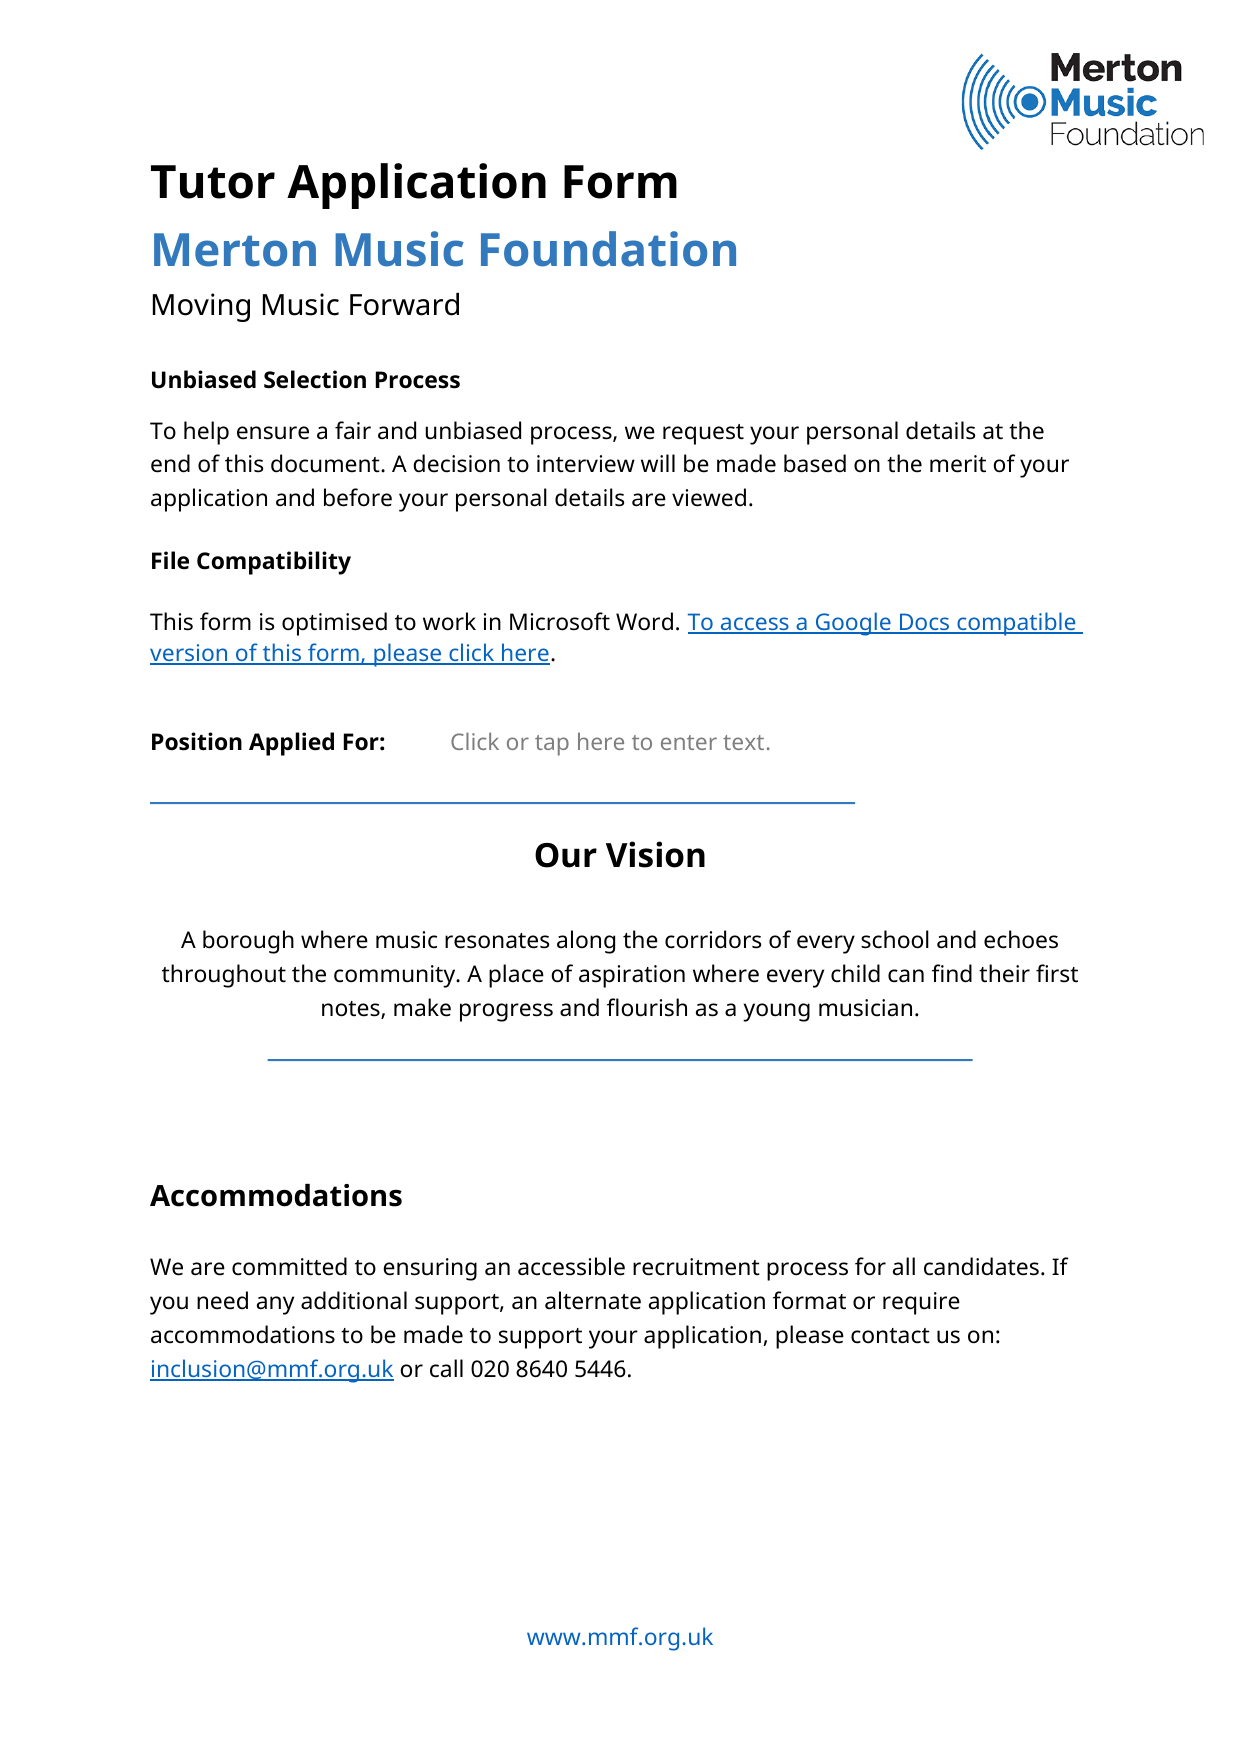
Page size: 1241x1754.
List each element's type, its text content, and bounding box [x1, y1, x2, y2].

text Position Applied For: [150, 726, 1090, 757]
text File Compatibility [150, 545, 1090, 576]
text Unbiased Selection Process [150, 364, 1090, 395]
picture [961, 53, 1204, 150]
text Our Vision [150, 832, 1090, 878]
text Merton Music Foundation [150, 217, 1090, 280]
text This form is optimised to work in Microsoft Word. To access a Google Docs compatible version of this form, please click here. [150, 605, 1090, 668]
text Moving Music Forward [150, 284, 1090, 324]
text A borough where music resonates along the corridors of every school and echoes throughout the community. A place of aspiration where every child can find their first notes, make progress and flourish as a young musician. [150, 924, 1090, 1023]
text Accommodations [150, 1175, 1090, 1214]
text Tutor Application Form [150, 150, 1090, 212]
text We are committed to ensuring an accessible recruitment process for all candidates. If you need any additional support, an alternate application format or require accommodations to be made to support your application, please contact us on: inclusion@mmf.org.uk or call 020 8640 5446. [150, 1251, 1090, 1384]
text To help ensure a fair and unbiased process, we request your personal details at the end of this document. A decision to interview will be made based on the merit of your application and before your personal details are viewed. [150, 414, 1090, 513]
